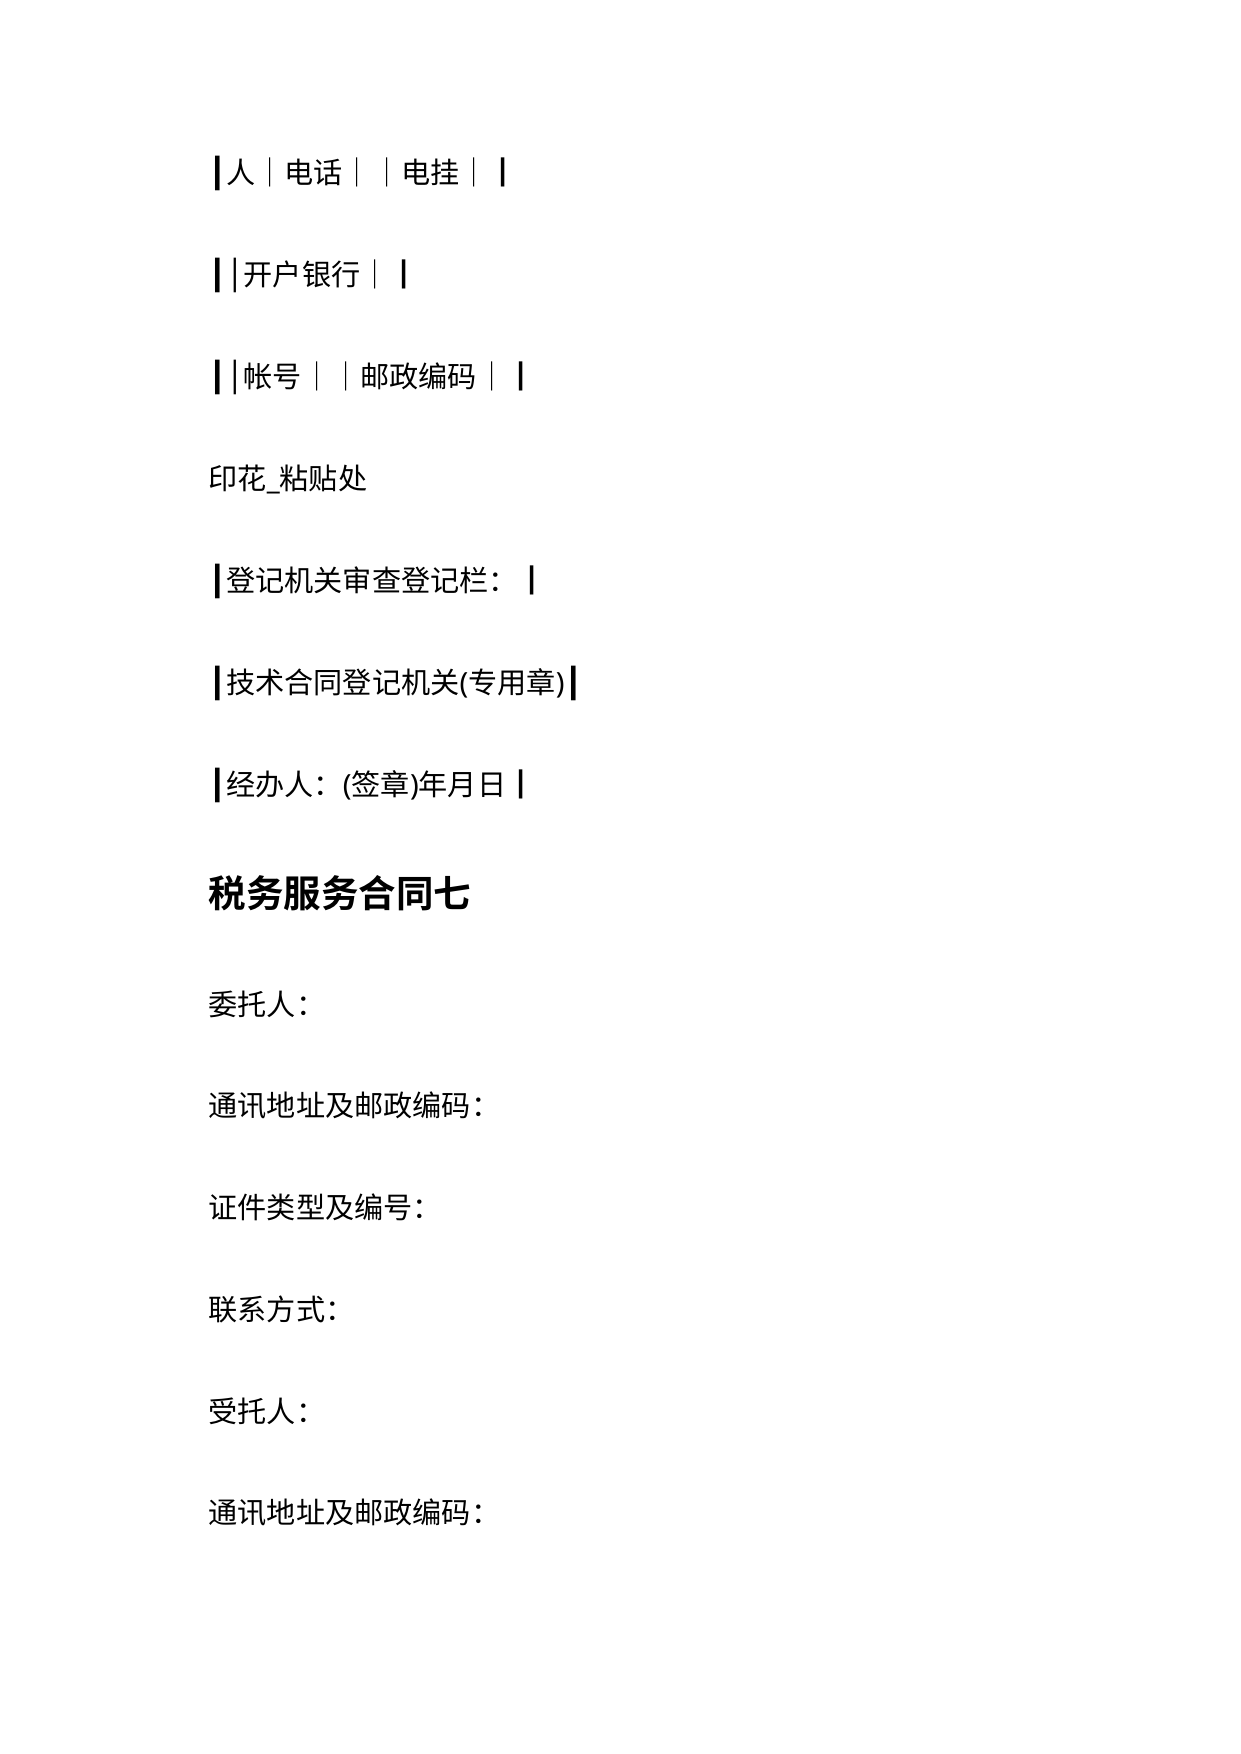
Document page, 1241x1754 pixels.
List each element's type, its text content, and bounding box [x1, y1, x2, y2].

text 税务服务合同七 [150, 864, 1090, 918]
text ┃登记机关审查登记栏：┃ [150, 558, 1090, 600]
text ┃│帐号││邮政编码│┃ [150, 354, 1090, 396]
text 通讯地址及邮政编码： [150, 1490, 1090, 1532]
text ┃人│电话││电挂│┃ [150, 150, 1090, 192]
text ┃│开户银行│┃ [150, 252, 1090, 294]
text 受托人： [150, 1388, 1090, 1431]
text 印花_粘贴处 [150, 456, 1090, 498]
text 委托人： [150, 981, 1090, 1023]
text 通讯地址及邮政编码： [150, 1083, 1090, 1125]
text ┃经办人：(签章)年月日┃ [150, 762, 1090, 804]
text 联系方式： [150, 1287, 1090, 1329]
text ┃技术合同登记机关(专用章)┃ [150, 660, 1090, 702]
text 证件类型及编号： [150, 1185, 1090, 1227]
